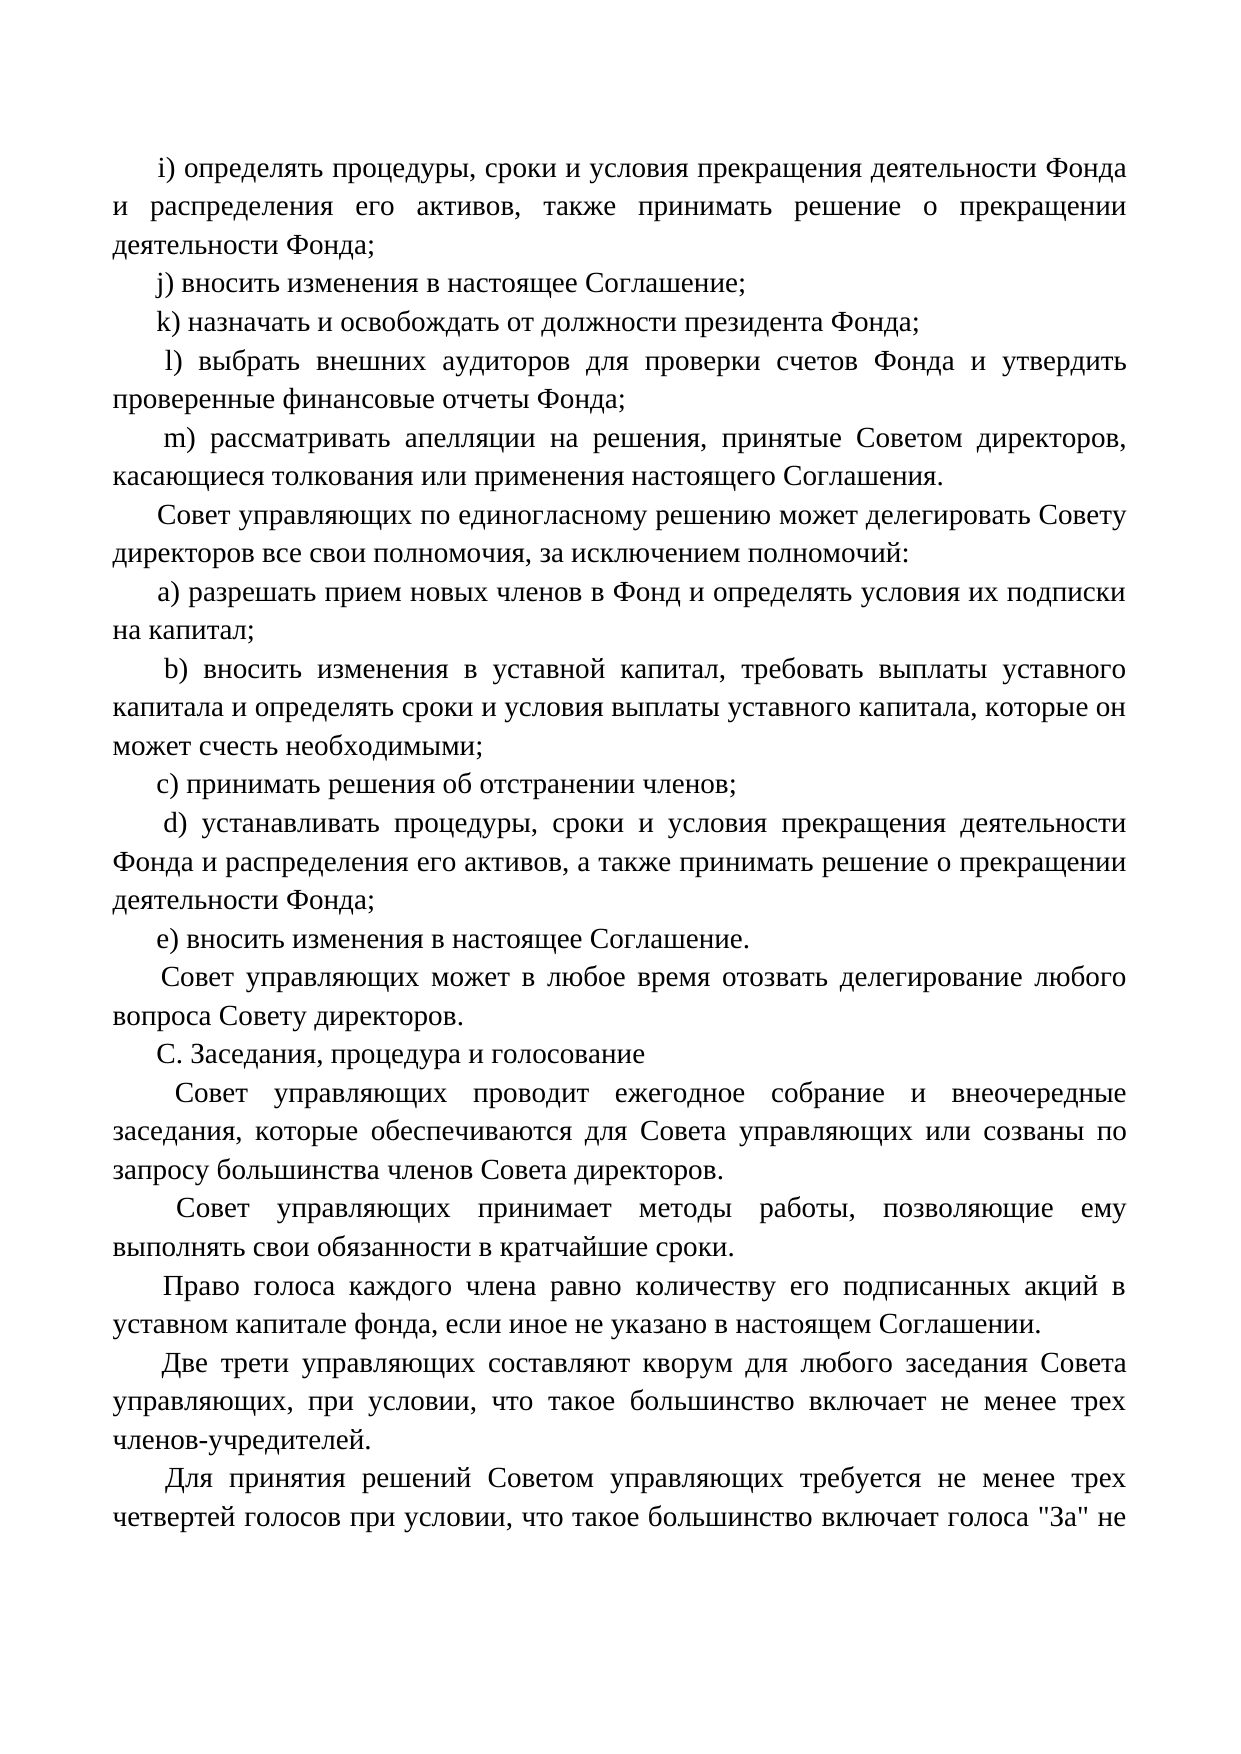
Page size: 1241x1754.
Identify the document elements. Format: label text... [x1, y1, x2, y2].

text m) рассматривать апелляции на решения, принятые Советом директоров, касающиеся толкования или применения настоящего Соглашения. [112, 420, 1128, 492]
text a) разрешать прием новых членов в Фонд и определять условия их подписки на капитал; [112, 574, 1128, 646]
text Две трети управляющих составляют кворум для любого заседания Совета управляющих, при условии, что такое большинство включает не менее трех членов-учредителей. [112, 1345, 1128, 1455]
text e) вносить изменения в настоящее Соглашение. [112, 921, 1128, 954]
text i) определять процедуры, сроки и условия прекращения деятельности Фонда и распределения его активов, также принимать решение о прекращении деятельности Фонда; [112, 150, 1128, 261]
text j) вносить изменения в настоящее Соглашение; [112, 266, 1128, 299]
text d) устанавливать процедуры, сроки и условия прекращения деятельности Фонда и распределения его активов, а также принимать решение о прекращении деятельности Фонда; [112, 805, 1128, 916]
text Совет управляющих проводит ежегодное собрание и внеочередные заседания, которые обеспечиваются для Совета управляющих или созваны по запросу большинства членов Совета директоров. [112, 1075, 1128, 1186]
text k) назначать и освобождать от должности президента Фонда; [112, 304, 1128, 338]
text Право голоса каждого члена равно количеству его подписанных акций в уставном капитале фонда, если иное не указано в настоящем Соглашении. [112, 1268, 1128, 1340]
text Совет управляющих по единогласному решению может делегировать Совету директоров все свои полномочия, за исключением полномочий: [112, 497, 1128, 569]
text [112, 1460, 1128, 1532]
text c) принимать решения об отстранении членов; [112, 767, 1128, 800]
text l) выбрать внешних аудиторов для проверки счетов Фонда и утвердить проверенные финансовые отчеты Фонда; [112, 343, 1128, 415]
text С. Заседания, процедура и голосование [112, 1036, 1128, 1070]
text Совет управляющих может в любое время отозвать делегирование любого вопроса Совету директоров. [112, 959, 1128, 1031]
text Совет управляющих принимает методы работы, позволяющие ему выполнять свои обязанности в кратчайшие сроки. [112, 1191, 1128, 1263]
text b) вносить изменения в уставной капитал, требовать выплаты уставного капитала и определять сроки и условия выплаты уставного капитала, которые он может счесть необходимыми; [112, 651, 1128, 762]
